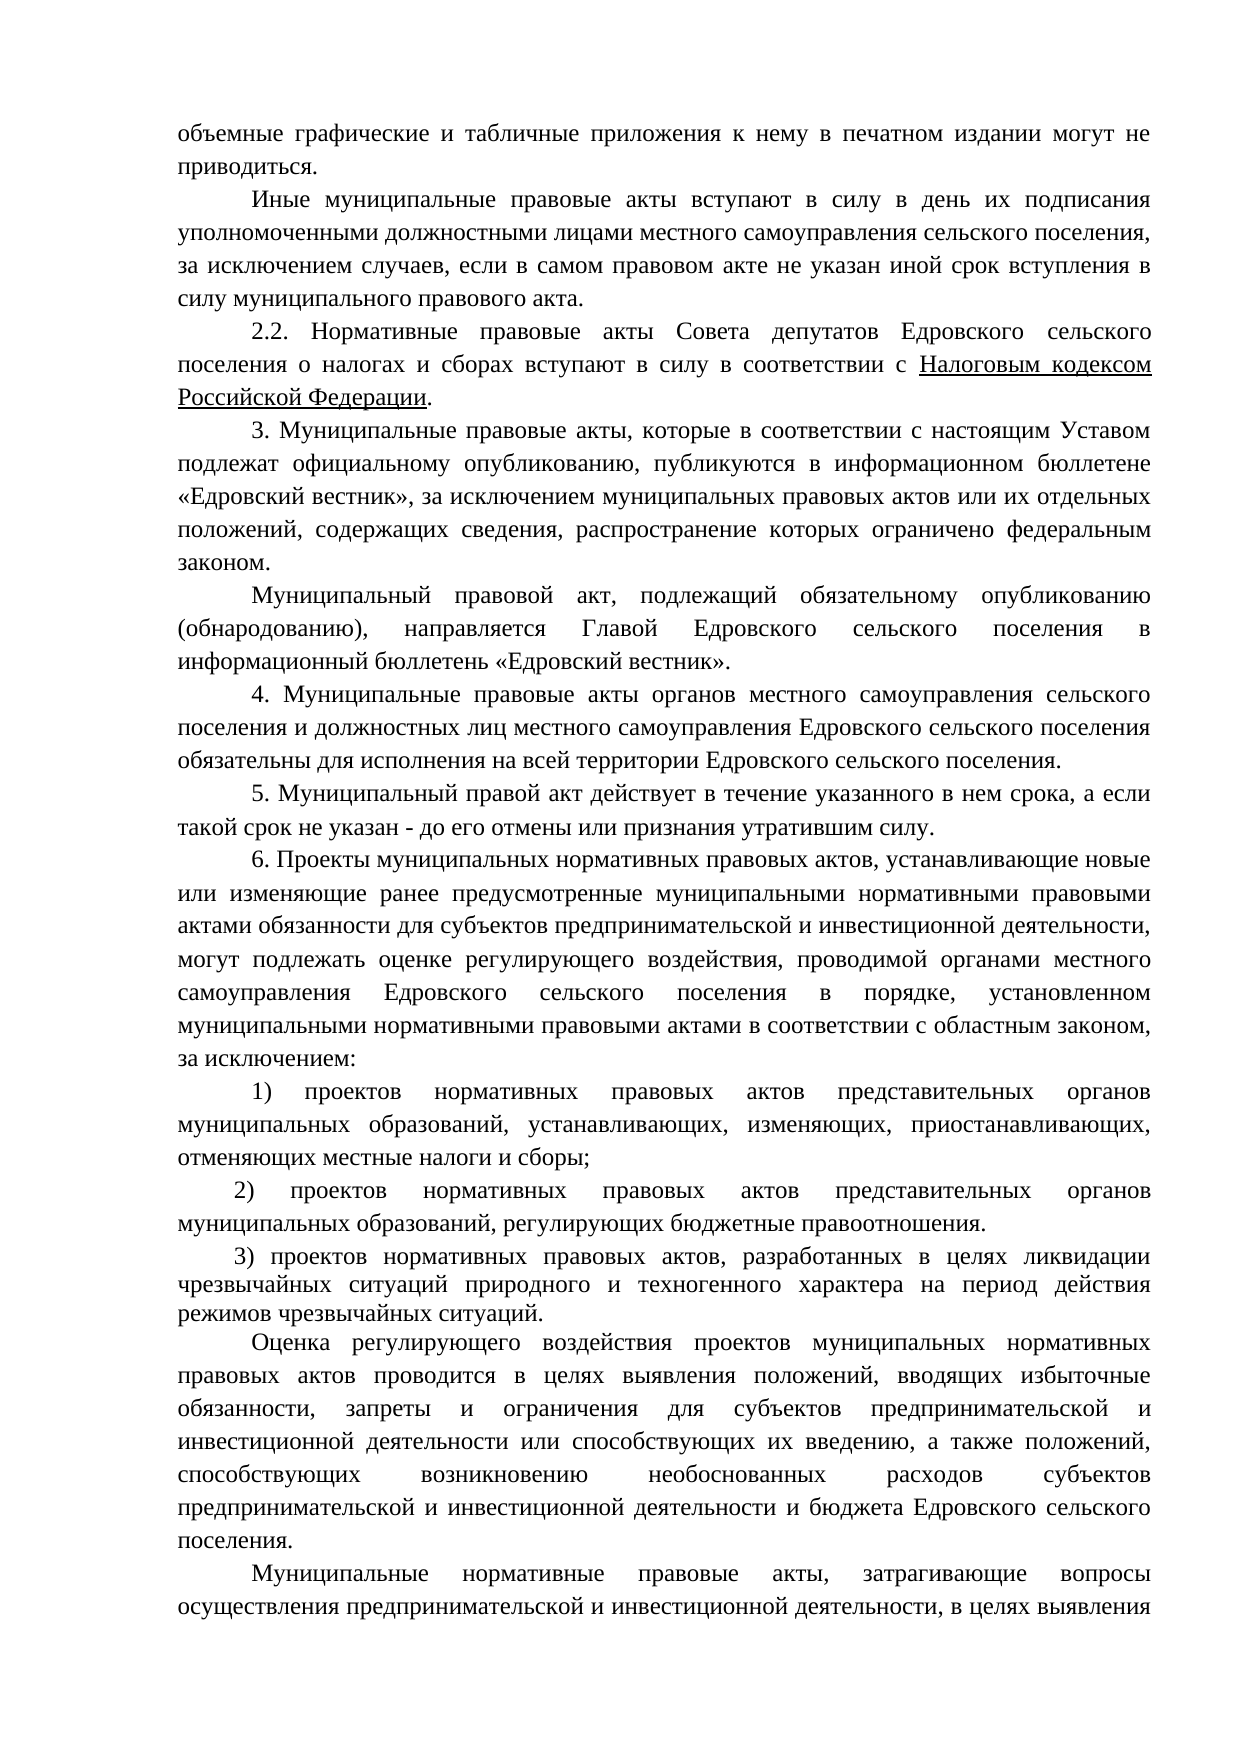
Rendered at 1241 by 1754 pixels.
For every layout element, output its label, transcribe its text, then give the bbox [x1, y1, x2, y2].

text 6. Проекты муниципальных нормативных правовых актов, устанавливающие новые или изменяющие ранее предусмотренные муниципальными нормативными правовыми актами обязанности для субъектов предпринимательской и инвестиционной деятельности, могут подлежать оценке регулирующего воздействия, проводимой органами местного самоуправления Едровского сельского поселения в порядке, установленном муниципальными нормативными правовыми актами в соответствии с областным законом, за исключением: [177, 844, 1152, 1071]
text 4. Муниципальные правовые акты органов местного самоуправления сельского поселения и должностных лиц местного самоуправления Едровского сельского поселения обязательны для исполнения на всей территории Едровского сельского поселения. [177, 679, 1152, 774]
text Муниципальный правовой акт, подлежащий обязательному опубликованию (обнародованию), направляется Главой Едровского сельского поселения в информационный бюллетень «Едровский вестник». [177, 580, 1152, 675]
text Оценка регулирующего воздействия проектов муниципальных нормативных правовых актов проводится в целях выявления положений, вводящих избыточные обязанности, запреты и ограничения для субъектов предпринимательской и инвестиционной деятельности или способствующих их введению, а также положений, способствующих возникновению необоснованных расходов субъектов предпринимательской и инвестиционной деятельности и бюджета Едровского сельского поселения. [177, 1327, 1152, 1554]
text 3. Муниципальные правовые акты, которые в соответствии с настоящим Уставом подлежат официальному опубликованию, публикуются в информационном бюллетене «Едровский вестник», за исключением муниципальных правовых актов или их отдельных положений, содержащих сведения, распространение которых ограничено федеральным законом. [177, 415, 1152, 576]
text 5. Муниципальный правой акт действует в течение указанного в нем срока, а если такой срок не указан - до его отмены или признания утратившим силу. [177, 778, 1152, 840]
text 2) проектов нормативных правовых актов представительных органов муниципальных образований, регулирующих бюджетные правоотношения. [177, 1175, 1152, 1237]
text 2.2. Нормативные правовые акты Совета депутатов Едровского сельского поселения о налогах и сборах вступают в силу в соответствии с Налоговым кодексом Российской Федерации. [177, 316, 1152, 411]
text 3) проектов нормативных правовых актов, разработанных в целях ликвидации чрезвычайных ситуаций природного и техногенного характера на период действия режимов чрезвычайных ситуаций. [177, 1241, 1152, 1327]
text Иные муниципальные правовые акты вступают в силу в день их подписания уполномоченными должностными лицами местного самоуправления сельского поселения, за исключением случаев, если в самом правовом акте не указан иной срок вступления в силу муниципального правового акта. [177, 184, 1152, 312]
text 1) проектов нормативных правовых актов представительных органов муниципальных образований, устанавливающих, изменяющих, приостанавливающих, отменяющих местные налоги и сборы; [177, 1076, 1152, 1171]
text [177, 118, 1152, 180]
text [177, 1558, 1152, 1620]
